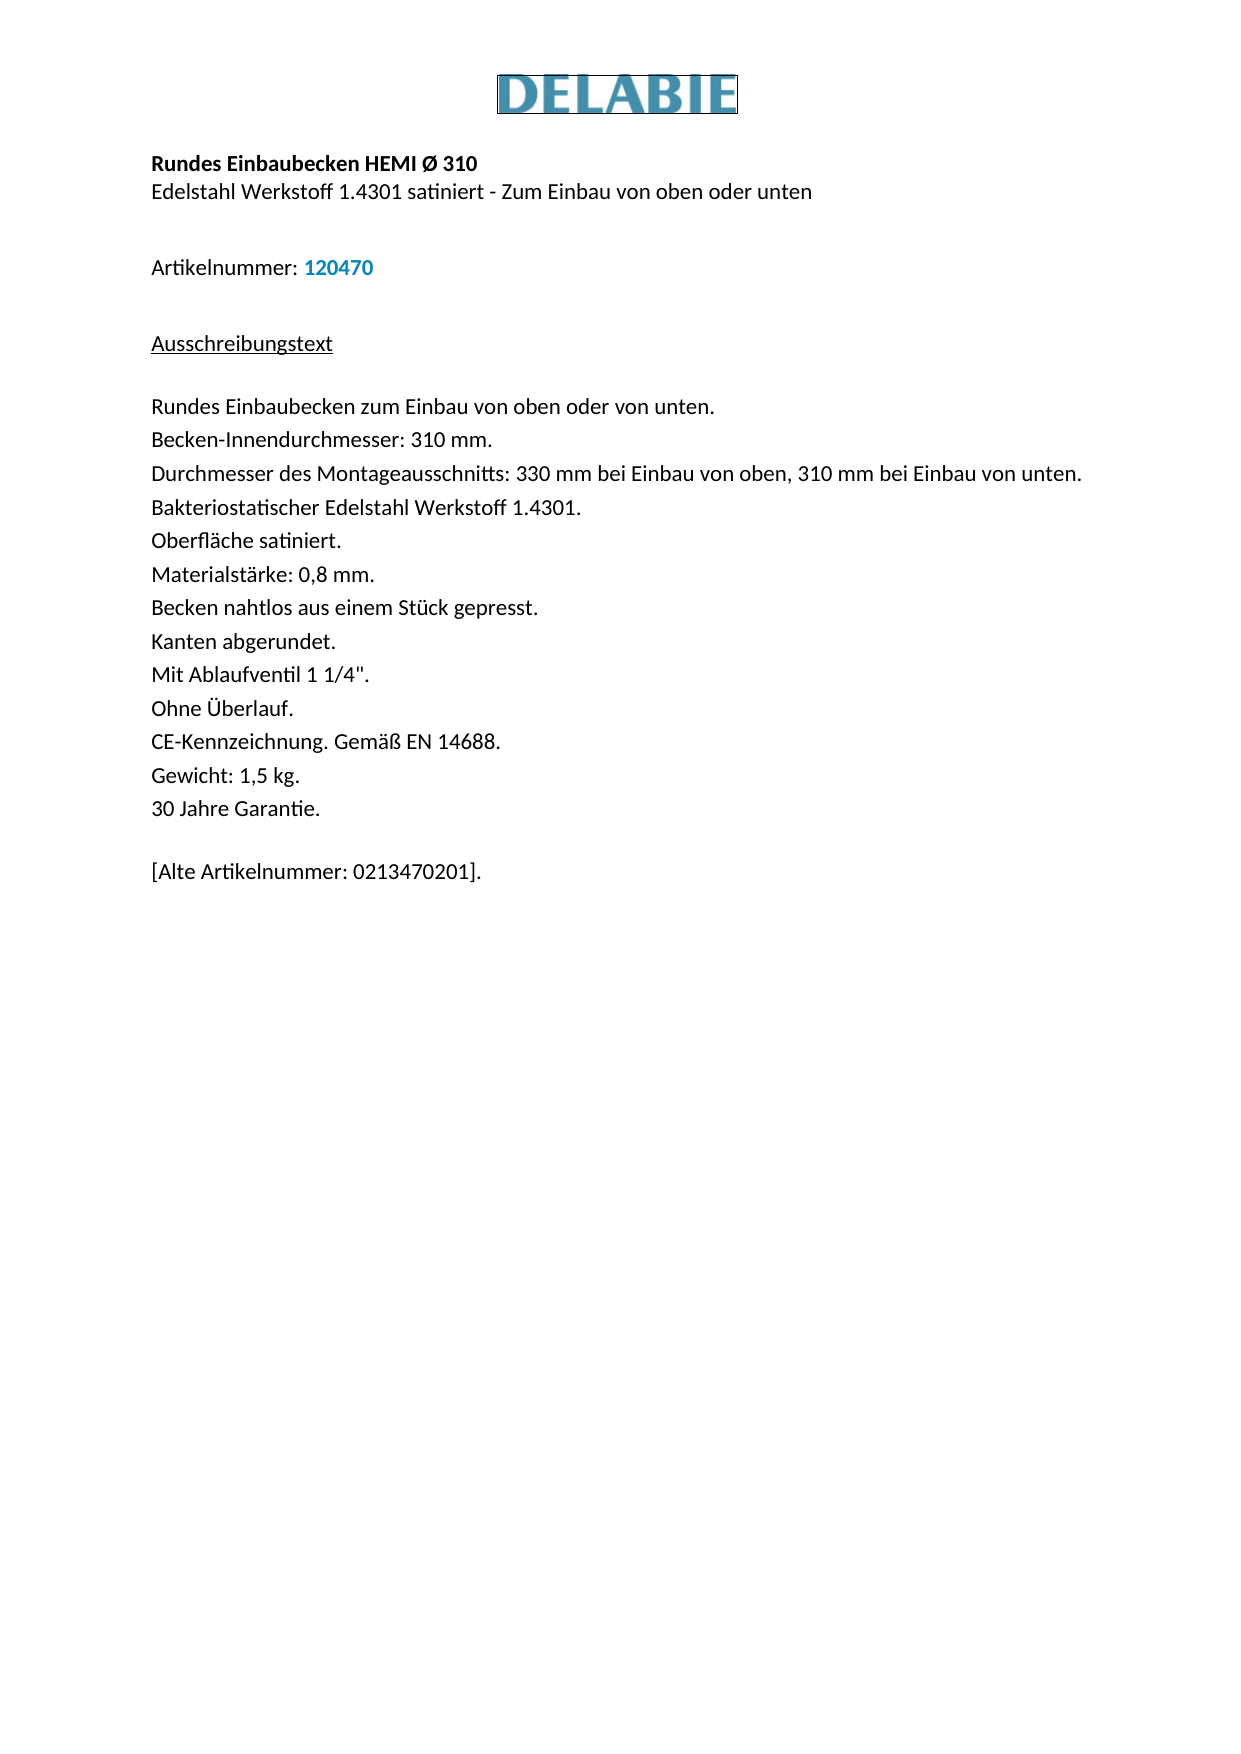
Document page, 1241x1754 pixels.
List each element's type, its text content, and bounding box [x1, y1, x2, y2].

text Materialstärke: 0,8 mm. [151, 560, 1084, 588]
text Kanten abgerundet. [151, 627, 1084, 655]
text Oberfläche satiniert. [151, 526, 1084, 554]
text Rundes Einbaubecken HEMI Ø 310 [151, 149, 1084, 177]
text [Alte Artikelnummer: 0213470201]. [151, 857, 1084, 885]
text Mit Ablaufventil 1 1/4". [151, 660, 1084, 688]
text Durchmesser des Montageausschnitts: 330 mm bei Einbau von oben, 310 mm bei Einbau von unten. [151, 459, 1084, 487]
text Edelstahl Werkstoff 1.4301 satiniert - Zum Einbau von oben oder unten [151, 177, 1084, 205]
text Becken nahtlos aus einem Stück gepresst. [151, 593, 1084, 621]
text 30 Jahre Garantie. [151, 794, 1084, 822]
text Ohne Überlauf. [151, 694, 1084, 722]
text Bakteriostatischer Edelstahl Werkstoff 1.4301. [151, 493, 1084, 521]
text Gewicht: 1,5 kg. [151, 761, 1084, 789]
picture [498, 76, 737, 113]
text CE-Kennzeichnung. Gemäß EN 14688. [151, 727, 1084, 755]
text Becken-Innendurchmesser: 310 mm. [151, 426, 1084, 453]
text Ausschreibungstext [151, 329, 1084, 357]
text Artikelnummer: 120470 [151, 253, 1084, 281]
text Rundes Einbaubecken zum Einbau von oben oder von unten. [151, 392, 1084, 420]
